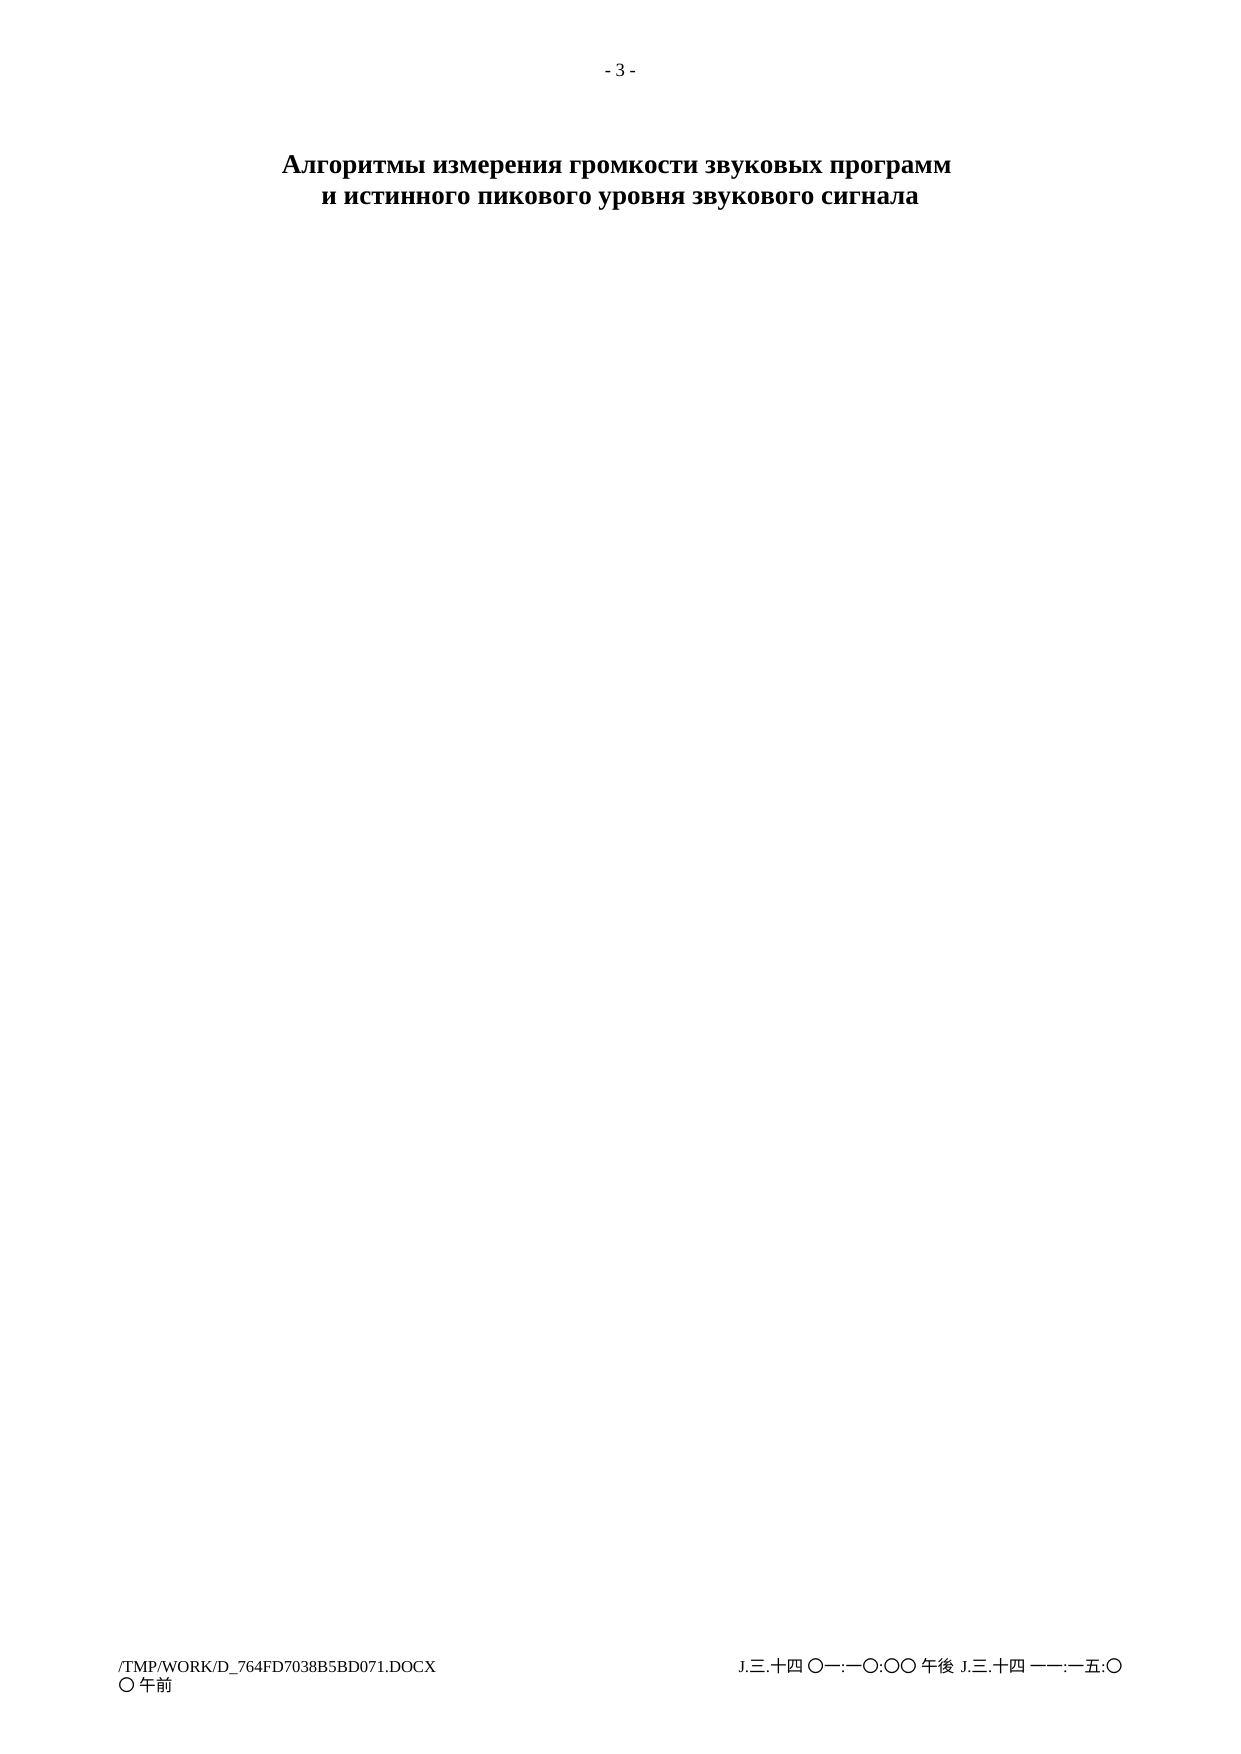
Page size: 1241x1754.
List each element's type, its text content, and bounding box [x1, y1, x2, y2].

title Алгоритмы измерения громкости звуковых программ и истинного пикового уровня звукового сигнала [118, 148, 1122, 210]
